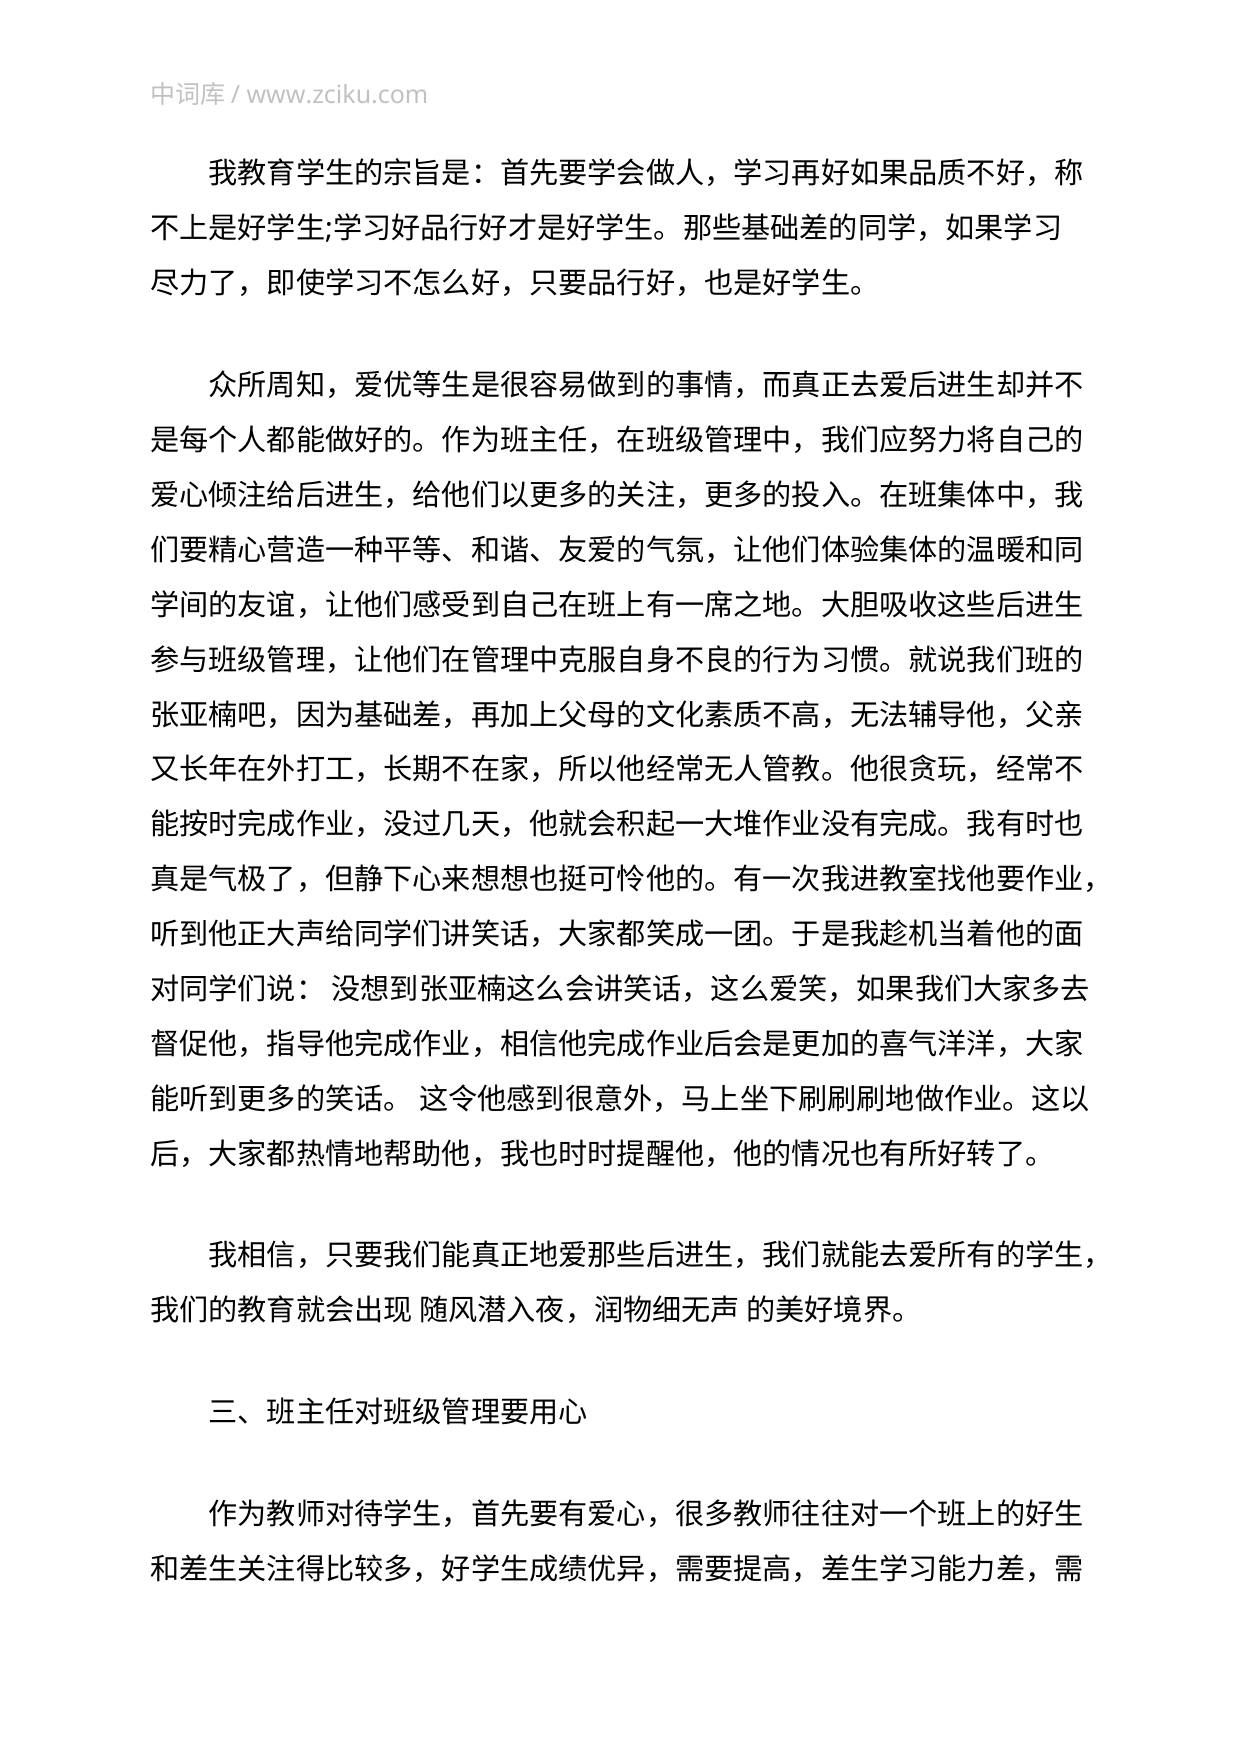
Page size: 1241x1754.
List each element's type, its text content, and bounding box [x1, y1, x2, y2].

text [150, 1490, 1090, 1588]
text 三、班主任对班级管理要用心 [150, 1389, 1090, 1431]
text 我相信，只要我们能真正地爱那些后进生，我们就能去爱所有的学生，我们的教育就会出现 随风潜入夜，润物细无声 的美好境界。 [150, 1232, 1090, 1329]
text 众所周知，爱优等生是很容易做到的事情，而真正去爱后进生却并不是每个人都能做好的。作为班主任，在班级管理中，我们应努力将自己的爱心倾注给后进生，给他们以更多的关注，更多的投入。在班集体中，我们要精心营造一种平等、和谐、友爱的气氛，让他们体验集体的温暖和同学间的友谊，让他们感受到自己在班上有一席之地。大胆吸收这些后进生参与班级管理，让他们在管理中克服自身不良的行为习惯。就说我们班的张亚楠吧，因为基础差，再加上父母的文化素质不高，无法辅导他，父亲又长年在外打工，长期不在家，所以他经常无人管教。他很贪玩，经常不能按时完成作业，没过几天，他就会积起一大堆作业没有完成。我有时也真是气极了，但静下心来想想也挺可怜他的。有一次我进教室找他要作业，听到他正大声给同学们讲笑话，大家都笑成一团。于是我趁机当着他的面对同学们说： 没想到张亚楠这么会讲笑话，这么爱笑，如果我们大家多去督促他，指导他完成作业，相信他完成作业后会是更加的喜气洋洋，大家能听到更多的笑话。 这令他感到很意外，马上坐下刷刷刷地做作业。这以后，大家都热情地帮助他，我也时时提醒他，他的情况也有所好转了。 [150, 362, 1090, 1172]
text 我教育学生的宗旨是：首先要学会做人，学习再好如果品质不好，称不上是好学生;学习好品行好才是好学生。那些基础差的同学，如果学习尽力了，即使学习不怎么好，只要品行好，也是好学生。 [150, 150, 1090, 302]
